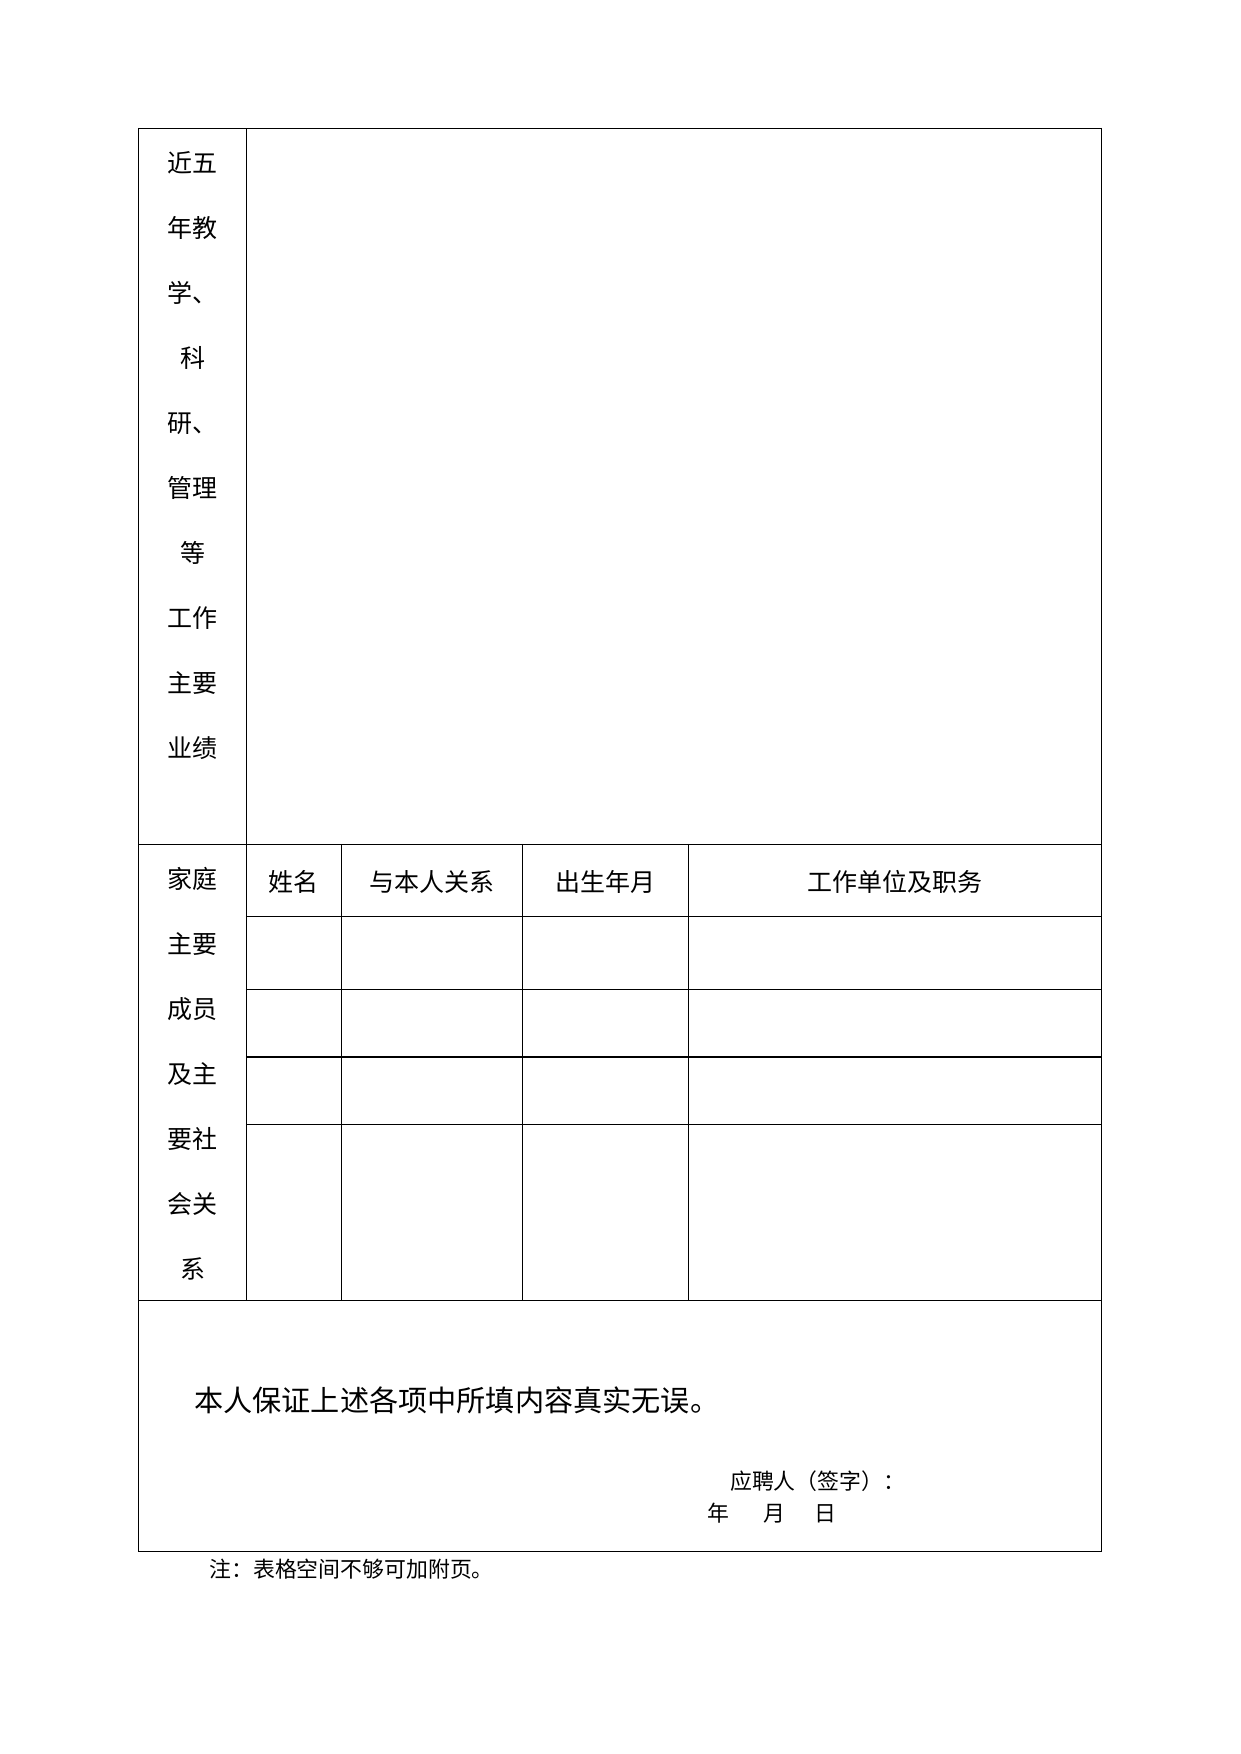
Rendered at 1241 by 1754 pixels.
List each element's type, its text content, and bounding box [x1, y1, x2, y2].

table_cell [247, 917, 341, 988]
table_cell 近五年教学、科研、管理等 工作主要业绩 [139, 129, 246, 844]
table_cell [342, 1125, 522, 1300]
table_cell 与本人关系 [342, 845, 522, 916]
table_cell [342, 1058, 522, 1124]
table_cell [342, 990, 522, 1056]
table_cell 姓名 [247, 845, 341, 916]
table_cell [523, 1058, 688, 1124]
table_cell [342, 917, 522, 988]
table_cell [247, 1125, 341, 1300]
table_cell [247, 1058, 341, 1124]
table_cell 本人保证上述各项中所填内容真实无误。 应聘人（签字）： 年 月 日 [139, 1301, 1101, 1551]
text 注：表格空间不够可加附页。 [187, 1552, 1062, 1584]
table_cell 出生年月 [523, 845, 688, 916]
table_cell [247, 990, 341, 1056]
table_cell [689, 1058, 1101, 1124]
table_cell [689, 1125, 1101, 1300]
table_cell 工作单位及职务 [689, 845, 1101, 916]
table_cell 家庭主要成员 及主要社会关系 [139, 845, 246, 1300]
table_cell [689, 917, 1101, 988]
table_cell [247, 129, 1101, 844]
table_cell [523, 1125, 688, 1300]
table_cell [689, 990, 1101, 1056]
table_cell [523, 990, 688, 1056]
table_cell [523, 917, 688, 988]
